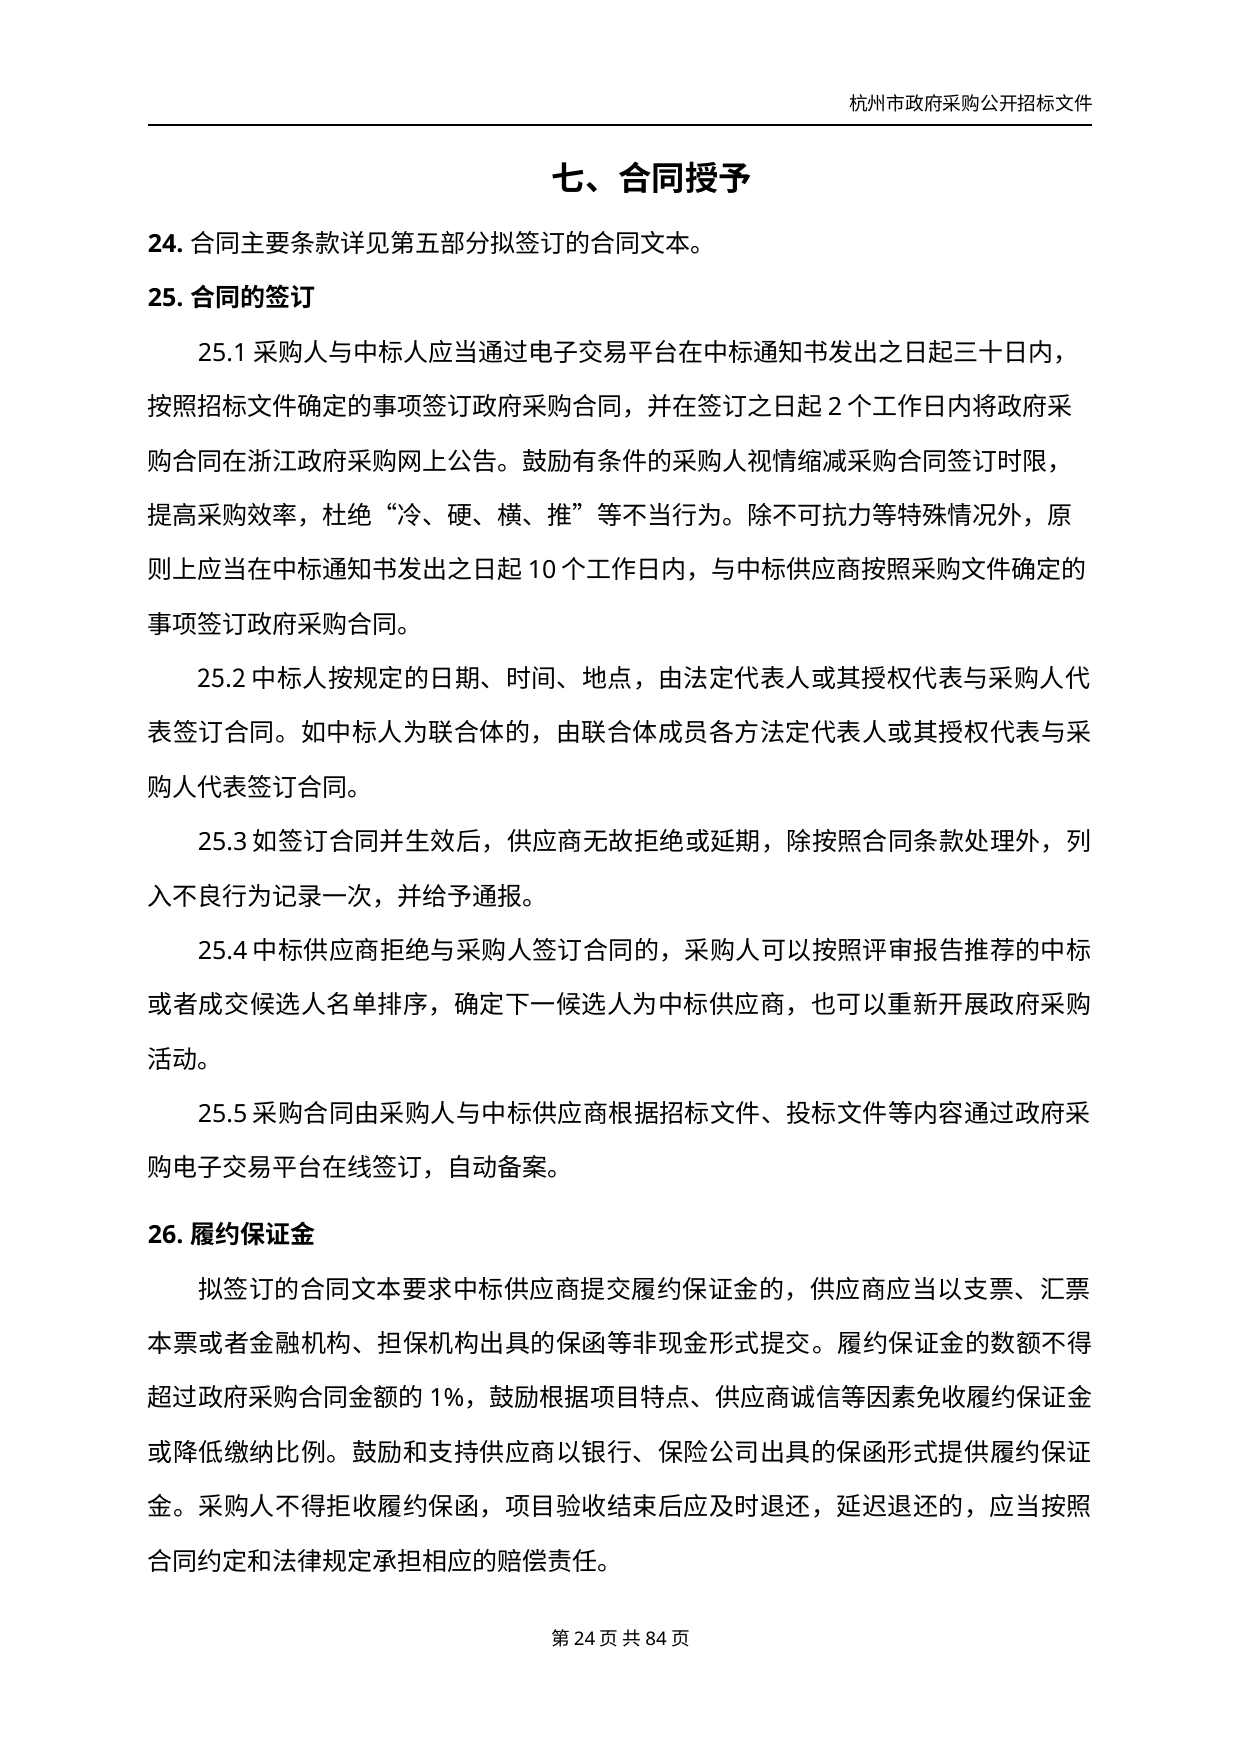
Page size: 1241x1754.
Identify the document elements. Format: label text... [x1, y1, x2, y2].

text 25.2中标人按规定的日期、时间、地点，由法定代表人或其授权代表与采购人代表签订合同。如中标人为联合体的，由联合体成员各方法定代表人或其授权代表与采购人代表签订合同。 [148, 658, 1092, 803]
text 25. 合同的签订 [148, 278, 1092, 314]
text 25.3如签订合同并生效后，供应商无故拒绝或延期，除按照合同条款处理外，列入不良行为记录一次，并给予通报。 [148, 822, 1092, 912]
text 七、合同授予 [160, 151, 1092, 199]
text 25.4中标供应商拒绝与采购人签订合同的，采购人可以按照评审报告推荐的中标或者成交候选人名单排序，确定下一候选人为中标供应商，也可以重新开展政府采购活动。 [148, 930, 1092, 1075]
text 拟签订的合同文本要求中标供应商提交履约保证金的，供应商应当以支票、汇票、本票或者金融机构、担保机构出具的保函等非现金形式提交。履约保证金的数额不得超过政府采购合同金额的1%，鼓励根据项目特点、供应商诚信等因素免收履约保证金或降低缴纳比例。鼓励和支持供应商以银行、保险公司出具的保函形式提供履约保证金。采购人不得拒收履约保函，项目验收结束后应及时退还，延迟退还的，应当按照合同约定和法律规定承担相应的赔偿责任。 [148, 1269, 1092, 1577]
text 26. 履约保证金 [148, 1215, 1092, 1251]
text 24. 合同主要条款详见第五部分拟签订的合同文本。 [148, 223, 1092, 260]
text 25.5采购合同由采购人与中标供应商根据招标文件、投标文件等内容通过政府采购电子交易平台在线签订，自动备案。 [148, 1093, 1092, 1184]
text 25.1 采购人与中标人应当通过电子交易平台在中标通知书发出之日起三十日内，按照招标文件确定的事项签订政府采购合同，并在签订之日起2个工作日内将政府采购合同在浙江政府采购网上公告。鼓励有条件的采购人视情缩减采购合同签订时限，提高采购效率，杜绝“冷、硬、横、推”等不当行为。除不可抗力等特殊情况外，原则上应当在中标通知书发出之日起10个工作日内，与中标供应商按照采购文件确定的事项签订政府采购合同。 [148, 332, 1092, 640]
